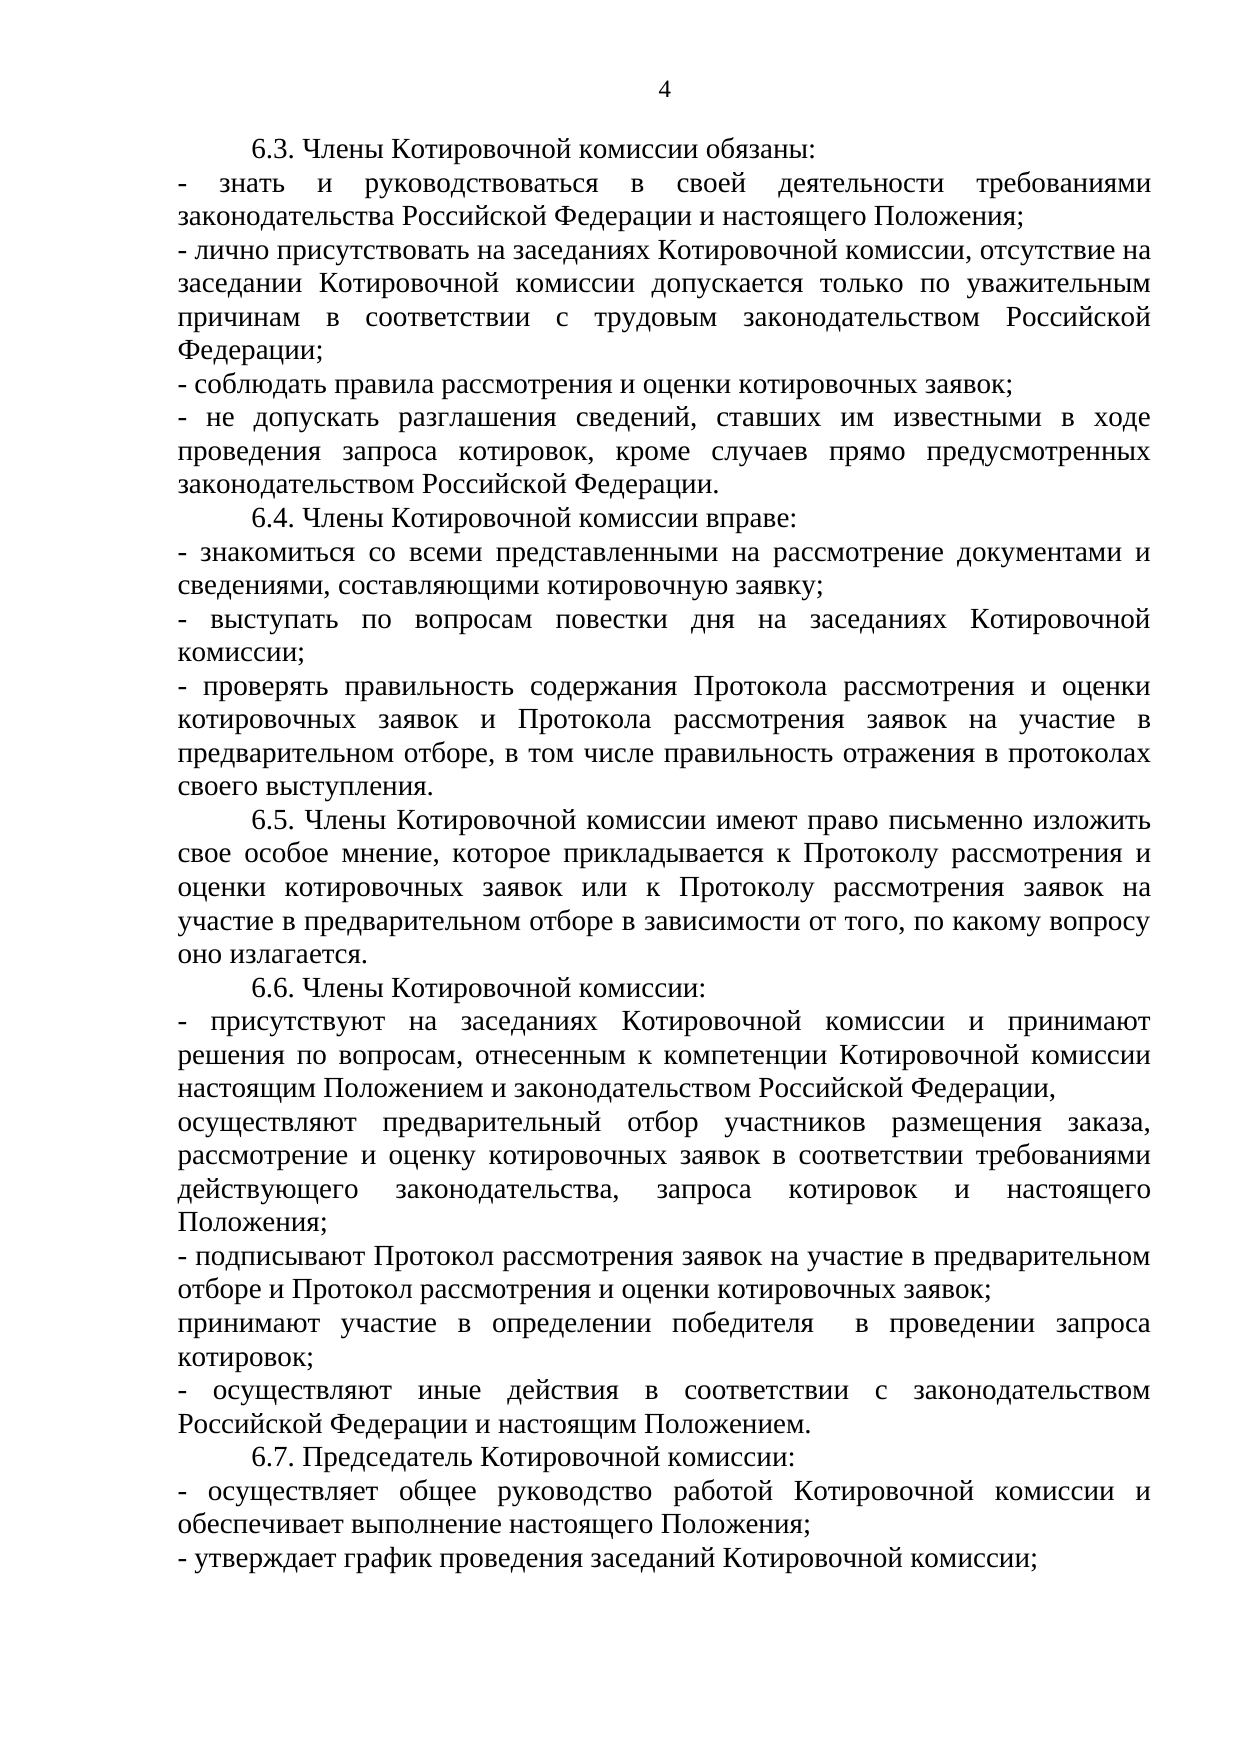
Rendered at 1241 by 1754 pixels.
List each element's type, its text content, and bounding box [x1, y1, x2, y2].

text - осуществляет общее руководство работой Котировочной комиссии и обеспечивает выполнение настоящего Положения; [177, 1473, 1152, 1540]
text - не допускать разглашения сведений, ставших им известными в ходе проведения запроса котировок, кроме случаев прямо предусмотренных законодательством Российской Федерации. [177, 399, 1152, 500]
text - осуществляют иные действия в соответствии с законодательством Российской Федерации и настоящим Положением. [177, 1372, 1152, 1439]
text - присутствуют на заседаниях Котировочной комиссии и принимают решения по вопросам, отнесенным к компетенции Котировочной комиссии настоящим Положением и законодательством Российской Федерации, [177, 1003, 1152, 1104]
text - знать и руководствоваться в своей деятельности требованиями законодательства Российской Федерации и настоящего Положения; [177, 165, 1152, 232]
text 6.6. Члены Котировочной комиссии: [177, 970, 1152, 1003]
text 6.7. Председатель Котировочной комиссии: [177, 1439, 1152, 1473]
text - проверять правильность содержания Протокола рассмотрения и оценки котировочных заявок и Протокола рассмотрения заявок на участие в предварительном отборе, в том числе правильность отражения в протоколах своего выступления. [177, 668, 1152, 802]
text принимают участие в определении победителя в проведении запроса котировок; [177, 1305, 1152, 1372]
text 6.4. Члены Котировочной комиссии вправе: [177, 500, 1152, 534]
text 6.5. Члены Котировочной комиссии имеют право письменно изложить свое особое мнение, которое прикладывается к Протоколу рассмотрения и оценки котировочных заявок или к Протоколу рассмотрения заявок на участие в предварительном отборе в зависимости от того, по какому вопросу оно излагается. [177, 802, 1152, 970]
text - знакомиться со всеми представленными на рассмотрение документами и сведениями, составляющими котировочную заявку; [177, 534, 1152, 601]
text осуществляют предварительный отбор участников размещения заказа, рассмотрение и оценку котировочных заявок в соответствии требованиями действующего законодательства, запроса котировок и настоящего Положения; [177, 1104, 1152, 1238]
text - лично присутствовать на заседаниях Котировочной комиссии, отсутствие на заседании Котировочной комиссии допускается только по уважительным причинам в соответствии с трудовым законодательством Российской Федерации; [177, 232, 1152, 366]
text 6.3. Члены Котировочной комиссии обязаны: [177, 131, 1152, 165]
text - утверждает график проведения заседаний Котировочной комиссии; [177, 1540, 1152, 1573]
text - соблюдать правила рассмотрения и оценки котировочных заявок; [177, 366, 1152, 399]
text - подписывают Протокол рассмотрения заявок на участие в предварительном отборе и Протокол рассмотрения и оценки котировочных заявок; [177, 1238, 1152, 1305]
text - выступать по вопросам повестки дня на заседаниях Котировочной комиссии; [177, 601, 1152, 668]
